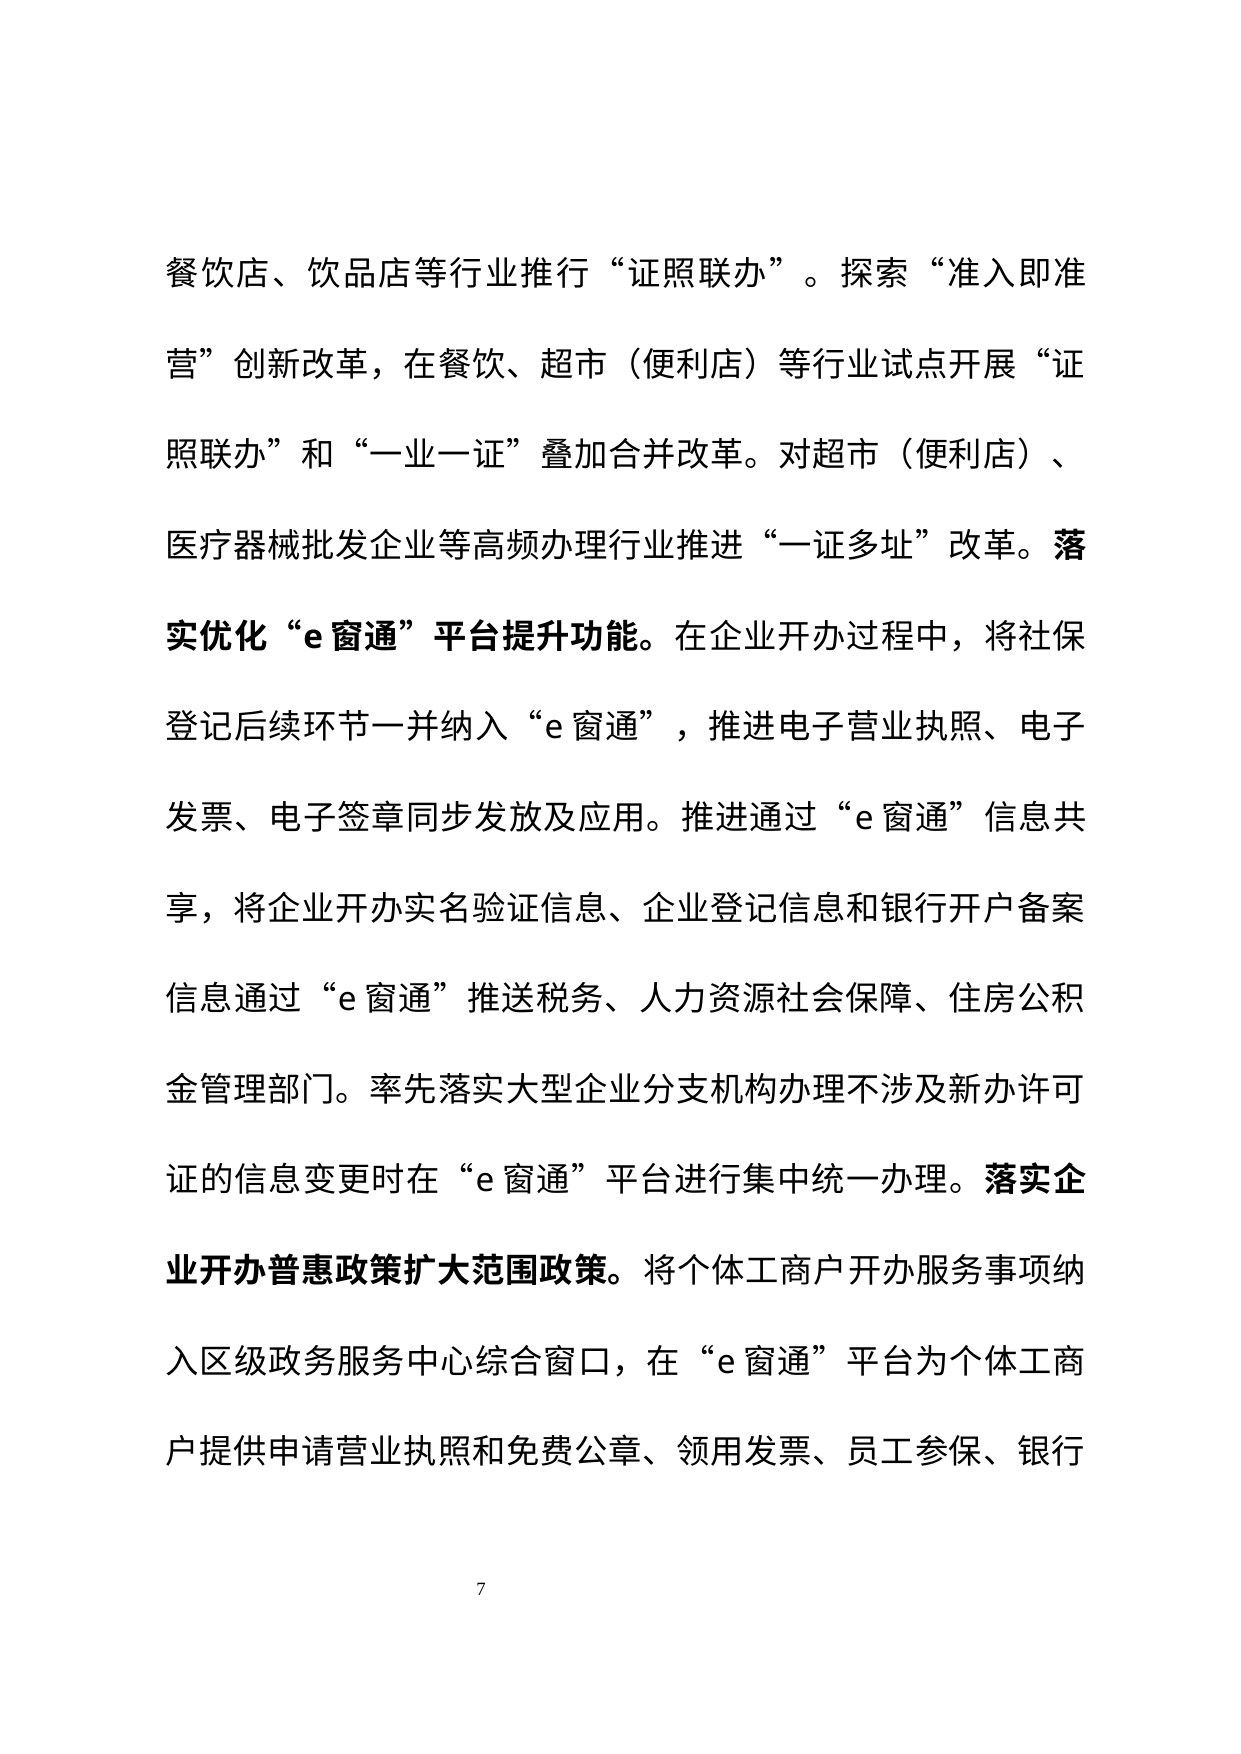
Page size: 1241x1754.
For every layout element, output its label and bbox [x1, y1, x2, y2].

text [165, 226, 1087, 1494]
